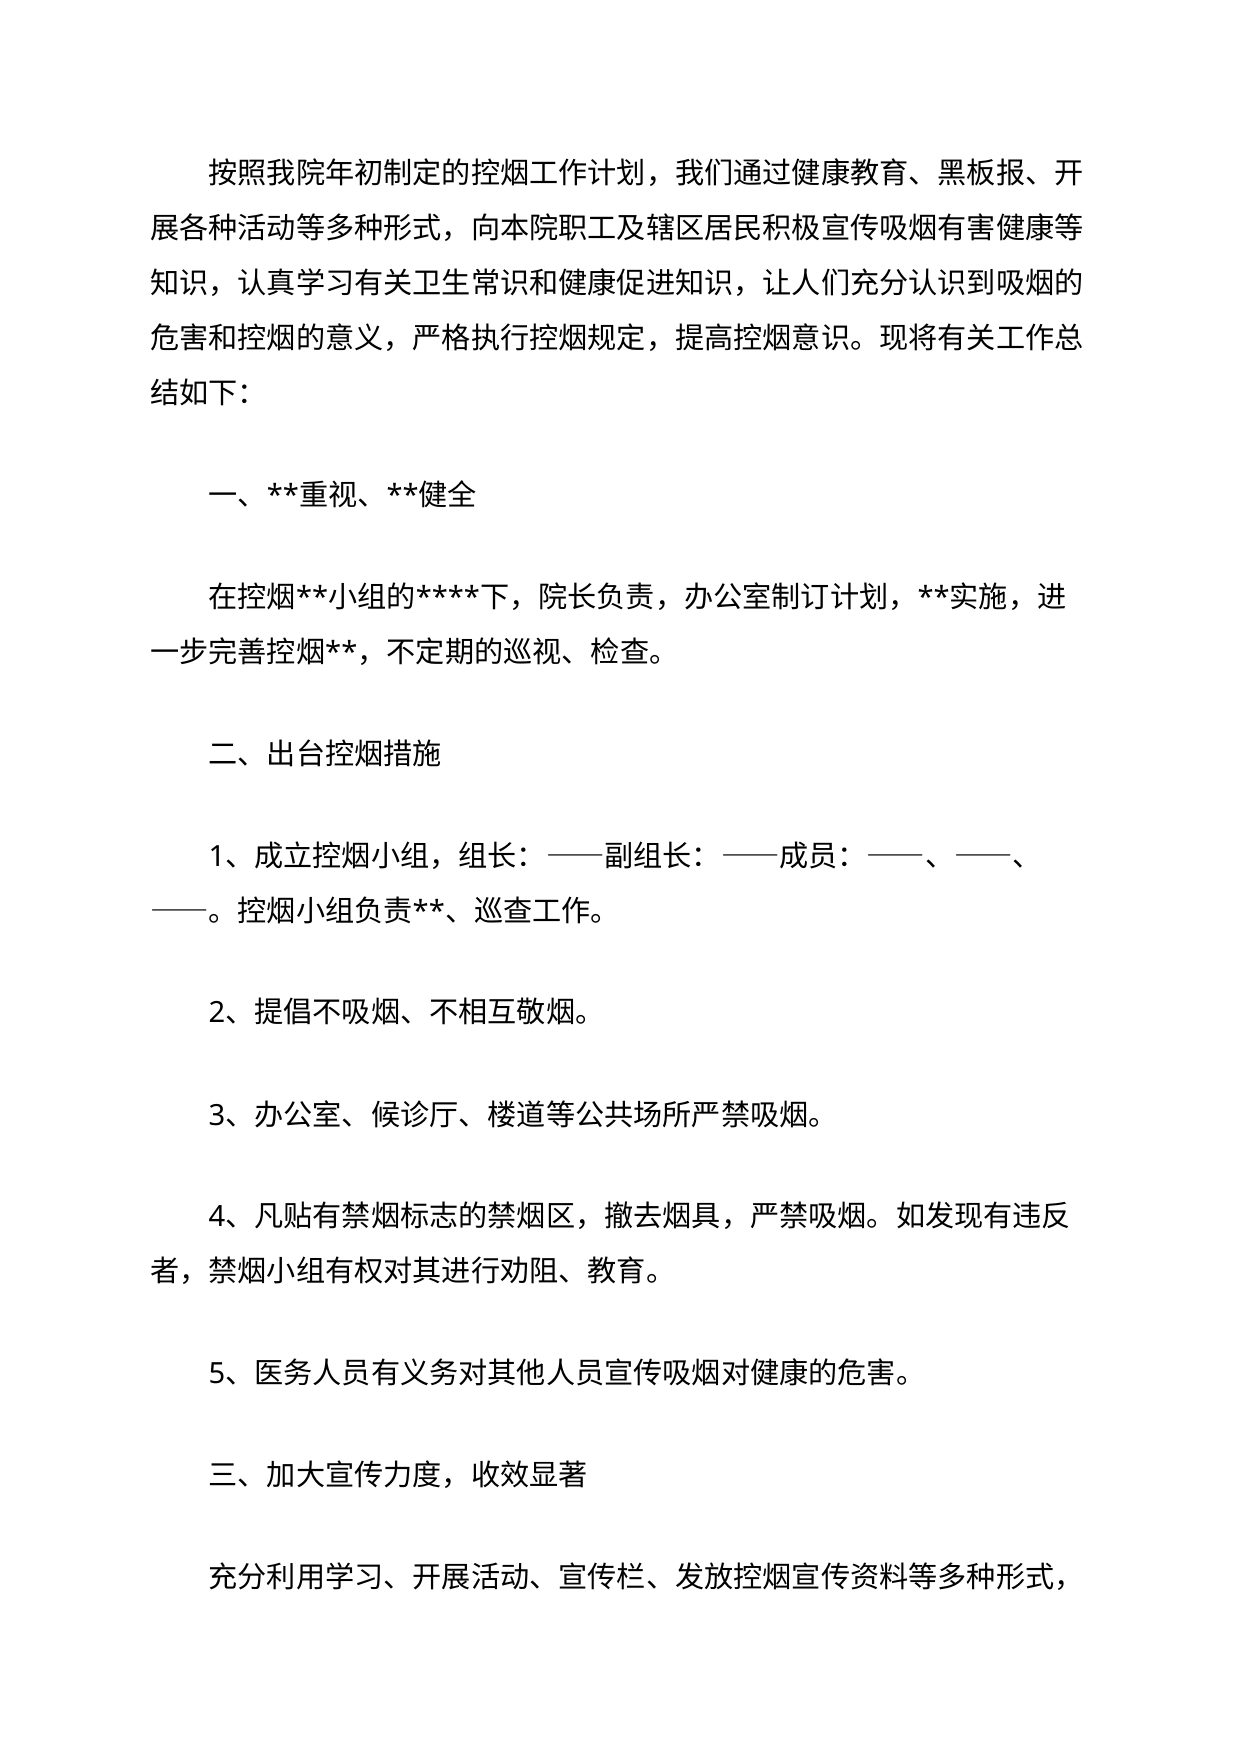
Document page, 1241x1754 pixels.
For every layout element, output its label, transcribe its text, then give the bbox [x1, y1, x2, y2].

text 按照我院年初制定的控烟工作计划，我们通过健康教育、黑板报、开展各种活动等多种形式，向本院职工及辖区居民积极宣传吸烟有害健康等知识，认真学习有关卫生常识和健康促进知识，让人们充分认识到吸烟的危害和控烟的意义，严格执行控烟规定，提高控烟意识。现将有关工作总结如下： [150, 150, 1090, 412]
text 一、**重视、**健全 [150, 471, 1090, 514]
text 在控烟**小组的****下，院长负责，办公室制订计划，**实施，进一步完善控烟**，不定期的巡视、检查。 [150, 573, 1090, 671]
text 5、医务人员有义务对其他人员宣传吸烟对健康的危害。 [150, 1350, 1090, 1392]
text 4、凡贴有禁烟标志的禁烟区，撤去烟具，严禁吸烟。如发现有违反者，禁烟小组有权对其进行劝阻、教育。 [150, 1193, 1090, 1290]
text 1、成立控烟小组，组长：——副组长：——成员：——、——、——。控烟小组负责**、巡查工作。 [150, 832, 1090, 929]
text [150, 1553, 1090, 1596]
text 2、提倡不吸烟、不相互敬烟。 [150, 989, 1090, 1031]
text 三、加大宣传力度，收效显著 [150, 1452, 1090, 1494]
text 3、办公室、候诊厅、楼道等公共场所严禁吸烟。 [150, 1091, 1090, 1133]
text 二、出台控烟措施 [150, 730, 1090, 773]
